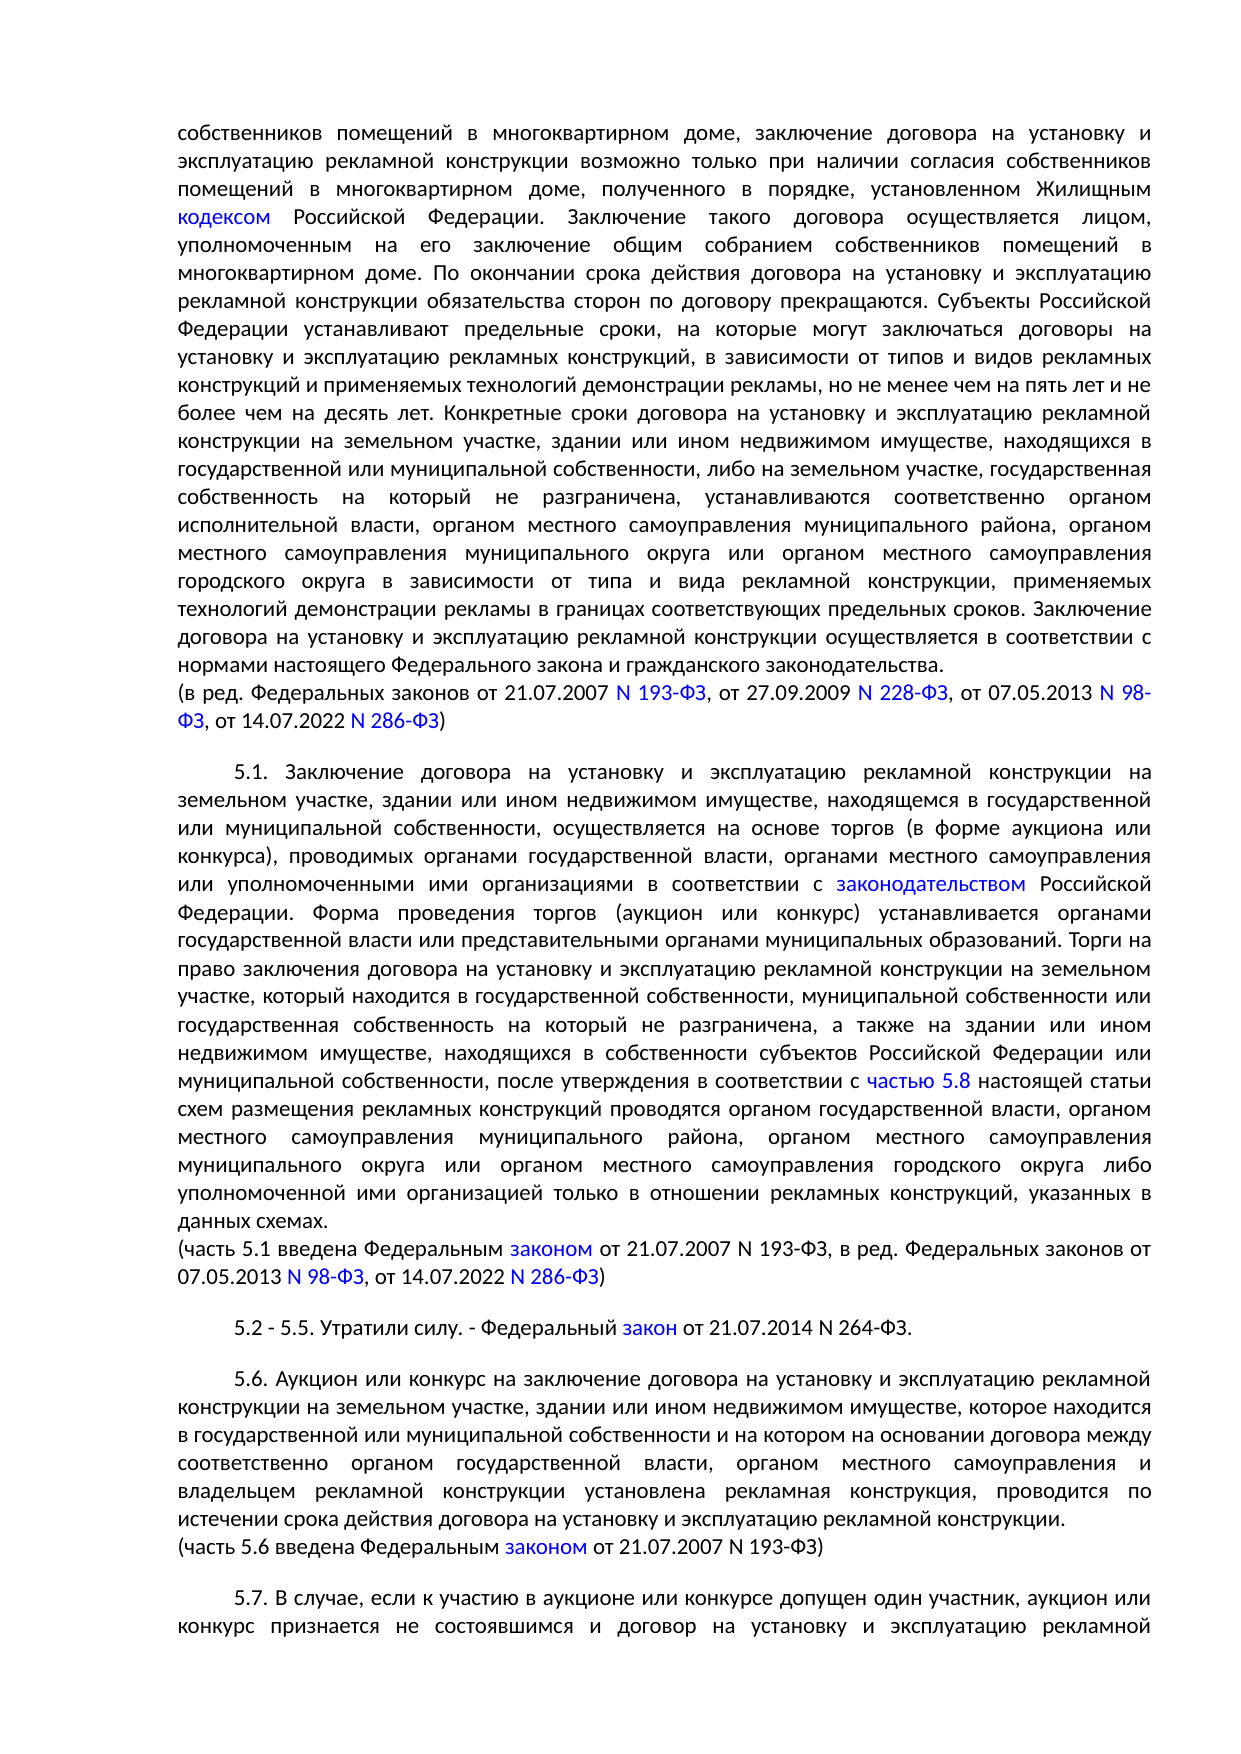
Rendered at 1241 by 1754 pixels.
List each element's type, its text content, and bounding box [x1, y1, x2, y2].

text 5.6. Аукцион или конкурс на заключение договора на установку и эксплуатацию рекламной конструкции на земельном участке, здании или ином недвижимом имуществе, которое находится в государственной или муниципальной собственности и на котором на основании договора между соответственно органом государственной власти, органом местного самоуправления и владельцем рекламной конструкции установлена рекламная конструкция, проводится по истечении срока действия договора на установку и эксплуатацию рекламной конструкции. [177, 1364, 1152, 1532]
text (часть 5.1 введена Федеральным законом от 21.07.2007 N 193-ФЗ, в ред. Федеральных законов от 07.05.2013 N 98-ФЗ, от 14.07.2022 N 286-ФЗ) [177, 1234, 1152, 1290]
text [177, 1583, 1152, 1639]
text 5.2 - 5.5. Утратили силу. - Федеральный закон от 21.07.2014 N 264-ФЗ. [177, 1313, 1152, 1341]
text (часть 5.6 введена Федеральным законом от 21.07.2007 N 193-ФЗ) [177, 1532, 1152, 1560]
text 5.1. Заключение договора на установку и эксплуатацию рекламной конструкции на земельном участке, здании или ином недвижимом имуществе, находящемся в государственной или муниципальной собственности, осуществляется на основе торгов (в форме аукциона или конкурса), проводимых органами государственной власти, органами местного самоуправления или уполномоченными ими организациями в соответствии с законодательством Российской Федерации. Форма проведения торгов (аукцион или конкурс) устанавливается органами государственной власти или представительными органами муниципальных образований. Торги на право заключения договора на установку и эксплуатацию рекламной конструкции на земельном участке, который находится в государственной собственности, муниципальной собственности или государственная собственность на который не разграничена, а также на здании или ином недвижимом имуществе, находящихся в собственности субъектов Российской Федерации или муниципальной собственности, после утверждения в соответствии с частью 5.8 настоящей статьи схем размещения рекламных конструкций проводятся органом государственной власти, органом местного самоуправления муниципального района, органом местного самоуправления муниципального округа или органом местного самоуправления городского округа либо уполномоченной ими организацией только в отношении рекламных конструкций, указанных в данных схемах. [177, 757, 1152, 1234]
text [177, 118, 1152, 678]
text (в ред. Федеральных законов от 21.07.2007 N 193-ФЗ, от 27.09.2009 N 228-ФЗ, от 07.05.2013 N 98-ФЗ, от 14.07.2022 N 286-ФЗ) [177, 678, 1152, 734]
